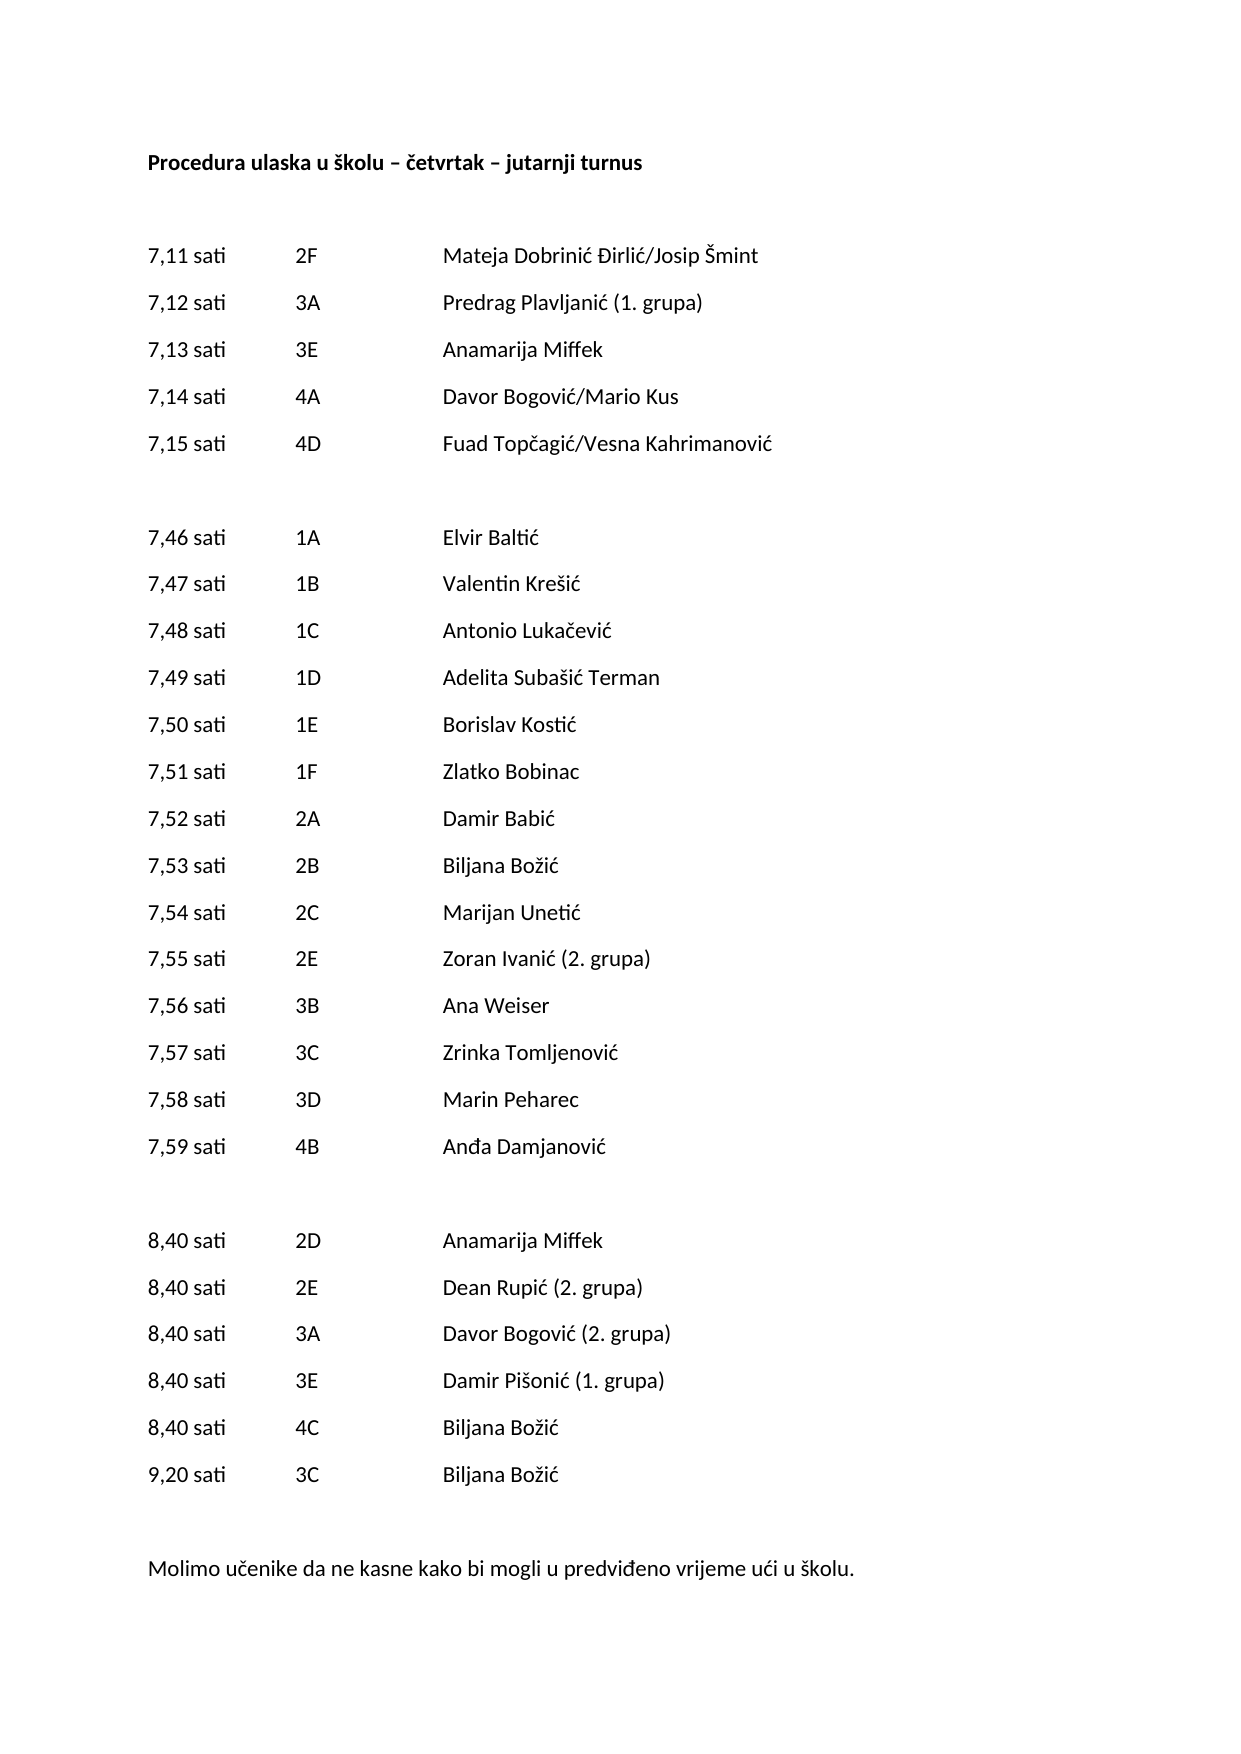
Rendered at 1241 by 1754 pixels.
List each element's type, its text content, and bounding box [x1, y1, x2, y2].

text 7,12 sati 3A Predrag Plavljanić (1. grupa) [148, 288, 1093, 316]
text 7,58 sati 3D Marin Peharec [148, 1085, 1093, 1113]
text 7,52 sati 2A Damir Babić [148, 804, 1093, 832]
text 7,53 sati 2B Biljana Božić [148, 851, 1093, 879]
text 7,51 sati 1F Zlatko Bobinac [148, 757, 1093, 785]
text 8,40 sati 2E Dean Rupić (2. grupa) [148, 1273, 1093, 1301]
text Molimo učenike da ne kasne kako bi mogli u predviđeno vrijeme ući u školu. [148, 1554, 1093, 1582]
text 7,56 sati 3B Ana Weiser [148, 991, 1093, 1019]
text 8,40 sati 3E Damir Pišonić (1. grupa) [148, 1366, 1093, 1394]
text 7,48 sati 1C Antonio Lukačević [148, 616, 1093, 644]
text 7,13 sati 3E Anamarija Miffek [148, 335, 1093, 363]
text 7,47 sati 1B Valentin Krešić [148, 569, 1093, 597]
text Procedura ulaska u školu – četvrtak – jutarnji turnus [148, 148, 1093, 176]
text 7,15 sati 4D Fuad Topčagić/Vesna Kahrimanović [148, 429, 1093, 457]
text 7,11 sati 2F Mateja Dobrinić Đirlić/Josip Šmint [148, 241, 1093, 269]
text 9,20 sati 3C Biljana Božić [148, 1460, 1093, 1488]
text 7,59 sati 4B Anđa Damjanović [148, 1132, 1093, 1160]
text 7,55 sati 2E Zoran Ivanić (2. grupa) [148, 944, 1093, 972]
text 8,40 sati 3A Davor Bogović (2. grupa) [148, 1319, 1093, 1347]
text 7,46 sati 1A Elvir Baltić [148, 523, 1093, 551]
text 7,57 sati 3C Zrinka Tomljenović [148, 1038, 1093, 1066]
text 7,49 sati 1D Adelita Subašić Terman [148, 663, 1093, 691]
text 8,40 sati 2D Anamarija Miffek [148, 1226, 1093, 1254]
text 7,54 sati 2C Marijan Unetić [148, 898, 1093, 926]
text 8,40 sati 4C Biljana Božić [148, 1413, 1093, 1441]
text 7,14 sati 4A Davor Bogović/Mario Kus [148, 382, 1093, 410]
text 7,50 sati 1E Borislav Kostić [148, 710, 1093, 738]
